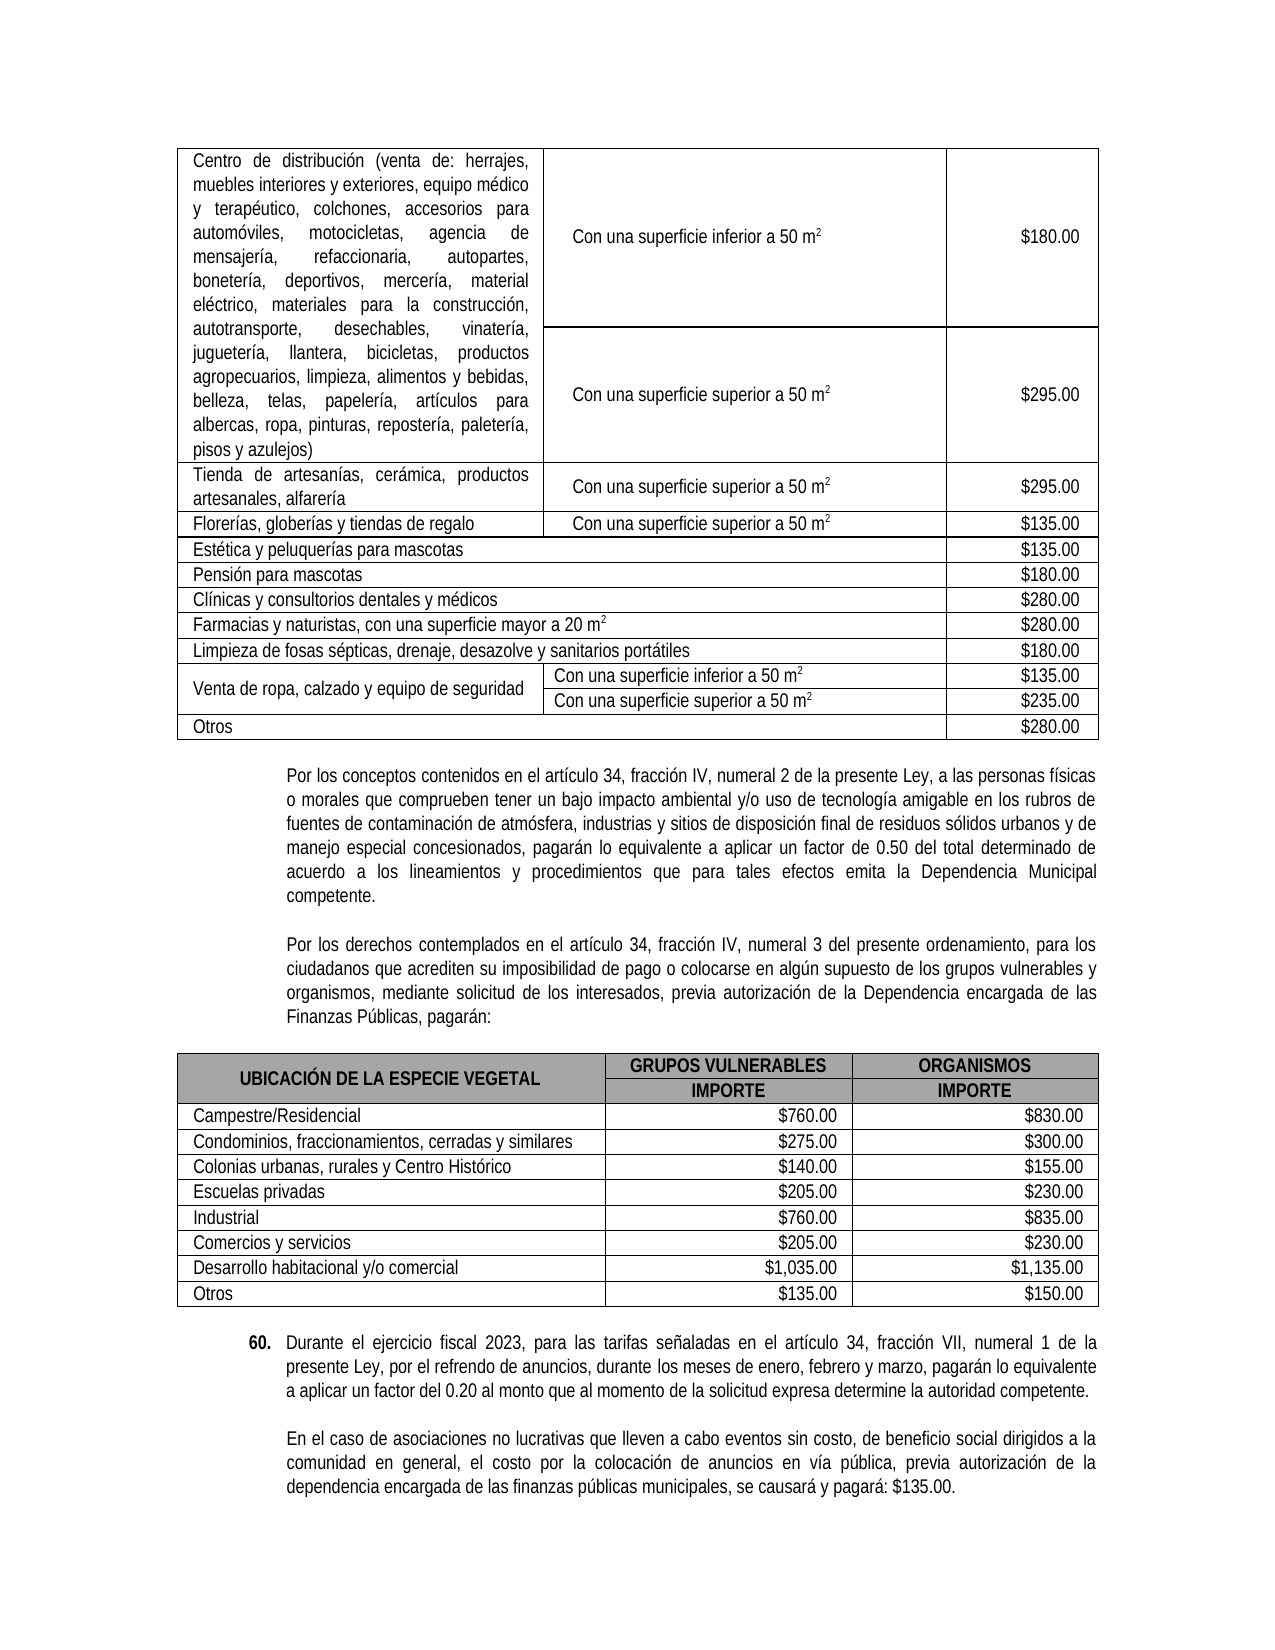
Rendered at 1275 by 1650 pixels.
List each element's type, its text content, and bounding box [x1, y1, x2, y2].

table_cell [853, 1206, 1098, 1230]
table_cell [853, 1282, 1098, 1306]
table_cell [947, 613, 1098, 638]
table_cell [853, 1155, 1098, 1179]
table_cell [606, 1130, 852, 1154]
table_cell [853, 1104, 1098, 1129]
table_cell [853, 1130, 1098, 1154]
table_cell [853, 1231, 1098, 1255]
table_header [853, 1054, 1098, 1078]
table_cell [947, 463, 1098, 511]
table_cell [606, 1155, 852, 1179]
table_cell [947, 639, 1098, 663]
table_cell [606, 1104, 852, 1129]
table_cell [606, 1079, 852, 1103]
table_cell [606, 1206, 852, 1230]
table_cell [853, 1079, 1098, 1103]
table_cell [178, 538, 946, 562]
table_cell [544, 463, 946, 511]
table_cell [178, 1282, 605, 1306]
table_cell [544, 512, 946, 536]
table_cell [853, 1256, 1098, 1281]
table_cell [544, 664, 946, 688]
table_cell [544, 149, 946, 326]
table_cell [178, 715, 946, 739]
text En el caso de asociaciones no lucrativas que lleven a cabo eventos sin costo, de beneficio social dirigidos a la comunidad en general, el costo por la colocación de anuncios en vía pública, previa autorización de la dependencia encargada de las finanzas públicas municipales, se causará y pagará: $135.00. [286, 1427, 1098, 1498]
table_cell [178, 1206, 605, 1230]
list Durante el ejercicio fiscal 2023, para las tarifas señaladas en el artículo 34, fracción VII, numeral 1 de la presente Ley, por el refrendo de anuncios, durante los meses de enero, febrero y marzo, pagarán lo equivalente a aplicar un factor del 0.20 al monto que al momento de la solicitud expresa determine la autoridad competente. [249, 1331, 1098, 1402]
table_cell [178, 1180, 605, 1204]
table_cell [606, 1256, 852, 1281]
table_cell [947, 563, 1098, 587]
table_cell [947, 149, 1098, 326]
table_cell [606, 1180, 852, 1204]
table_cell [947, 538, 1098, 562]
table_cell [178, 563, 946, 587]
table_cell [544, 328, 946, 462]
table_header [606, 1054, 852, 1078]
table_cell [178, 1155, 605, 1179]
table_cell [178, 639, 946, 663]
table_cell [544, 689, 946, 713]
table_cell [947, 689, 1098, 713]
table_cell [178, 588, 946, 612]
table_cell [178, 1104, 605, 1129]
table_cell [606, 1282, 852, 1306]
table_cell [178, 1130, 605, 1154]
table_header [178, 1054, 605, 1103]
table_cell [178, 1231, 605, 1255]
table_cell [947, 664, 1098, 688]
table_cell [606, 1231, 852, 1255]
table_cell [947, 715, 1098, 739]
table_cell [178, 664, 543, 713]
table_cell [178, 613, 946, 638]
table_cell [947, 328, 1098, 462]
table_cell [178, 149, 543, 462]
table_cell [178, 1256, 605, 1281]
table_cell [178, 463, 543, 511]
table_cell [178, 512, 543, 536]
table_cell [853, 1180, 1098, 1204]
text Por los conceptos contenidos en el artículo 34, fracción IV, numeral 2 de la presente Ley, a las personas físicas o morales que comprueben tener un bajo impacto ambiental y/o uso de tecnología amigable en los rubros de fuentes de contaminación de atmósfera, industrias y sitios de disposición final de residuos sólidos urbanos y de manejo especial concesionados, pagarán lo equivalente a aplicar un factor de 0.50 del total determinado de acuerdo a los lineamientos y procedimientos que para tales efectos emita la Dependencia Municipal competente. [286, 764, 1098, 907]
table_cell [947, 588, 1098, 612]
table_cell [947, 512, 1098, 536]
